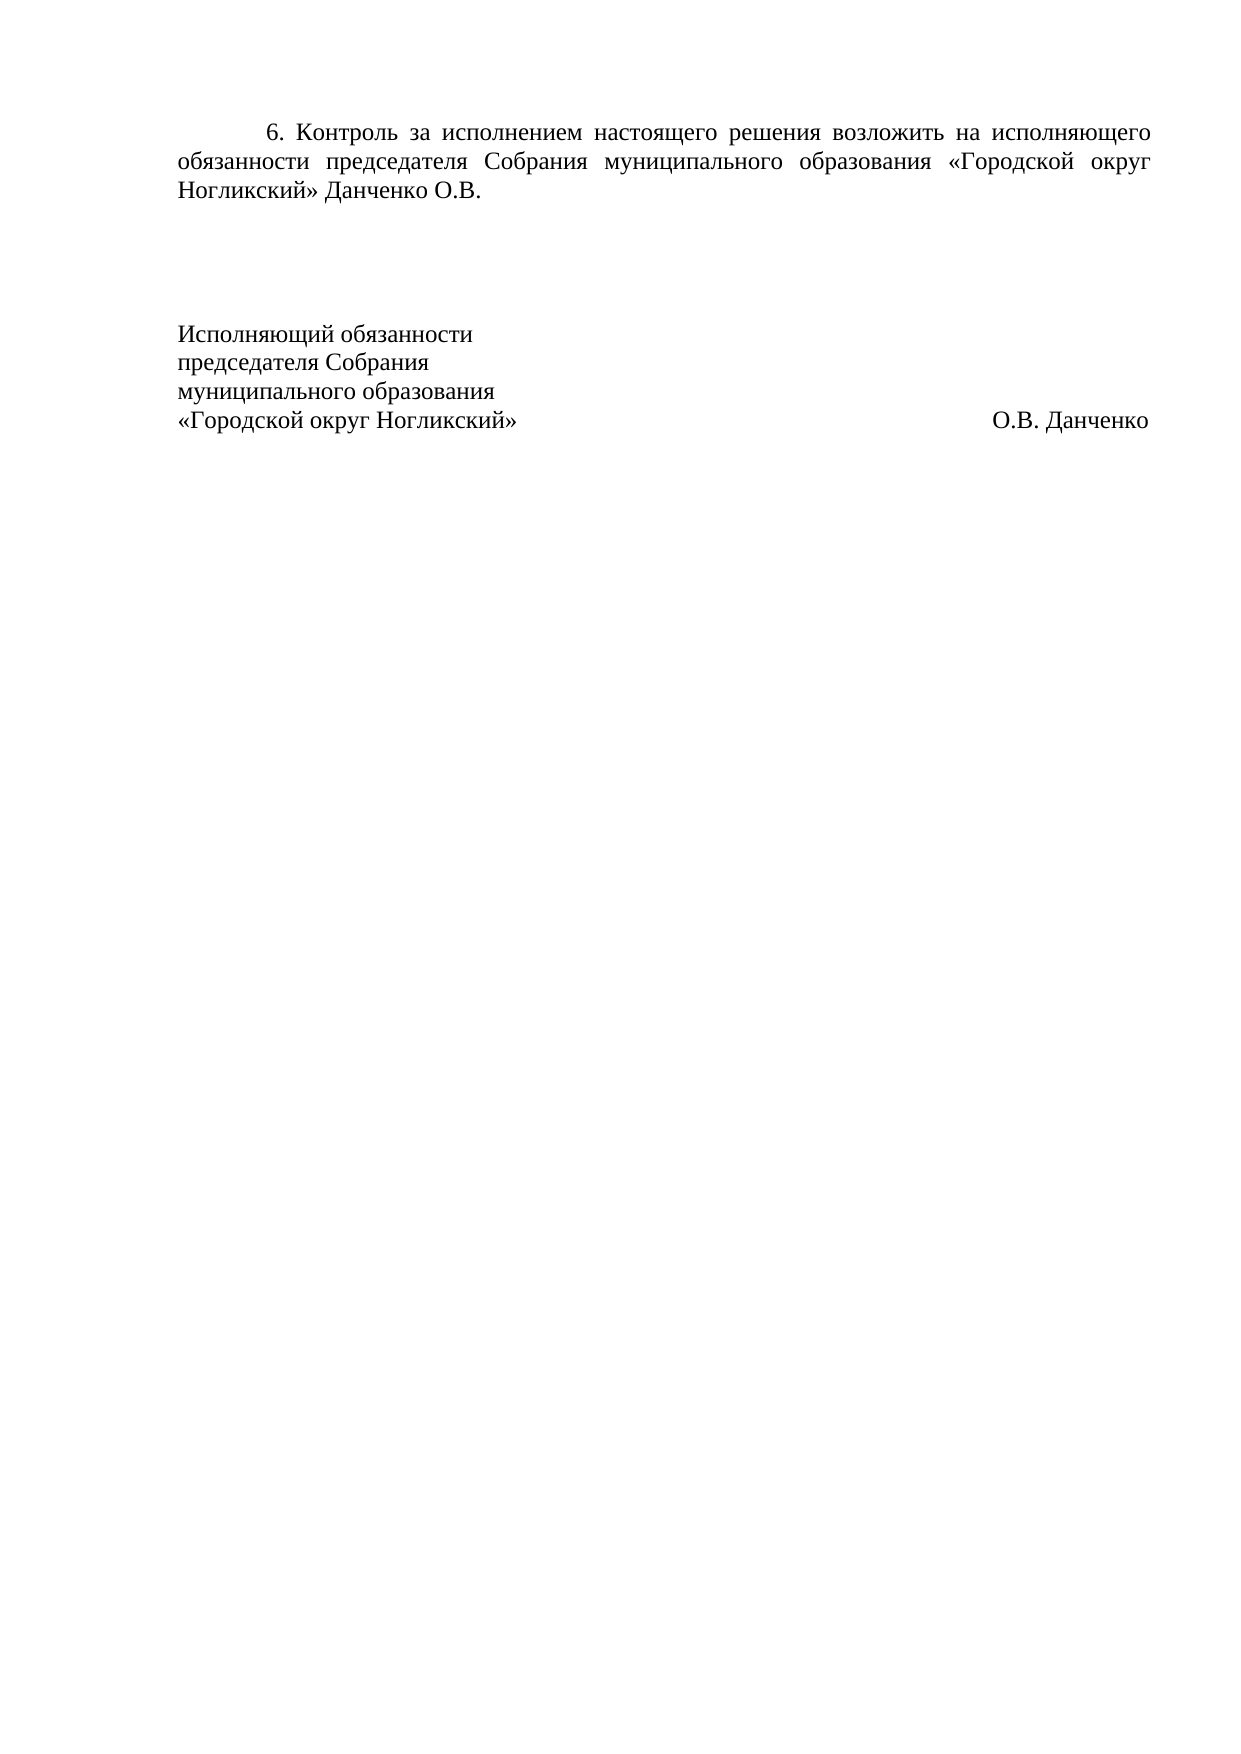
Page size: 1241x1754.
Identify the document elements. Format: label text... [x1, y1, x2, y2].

text «Городской округ Ногликский» О.В. Данченко [177, 405, 1152, 434]
text муниципального образования [177, 376, 1152, 405]
text Исполняющий обязанности [177, 319, 1152, 347]
text председателя Собрания [177, 347, 1152, 376]
text 6. Контроль за исполнением настоящего решения возложить на исполняющего обязанности председателя Собрания муниципального образования «Городской округ Ногликский» Данченко О.В. [177, 117, 1152, 204]
